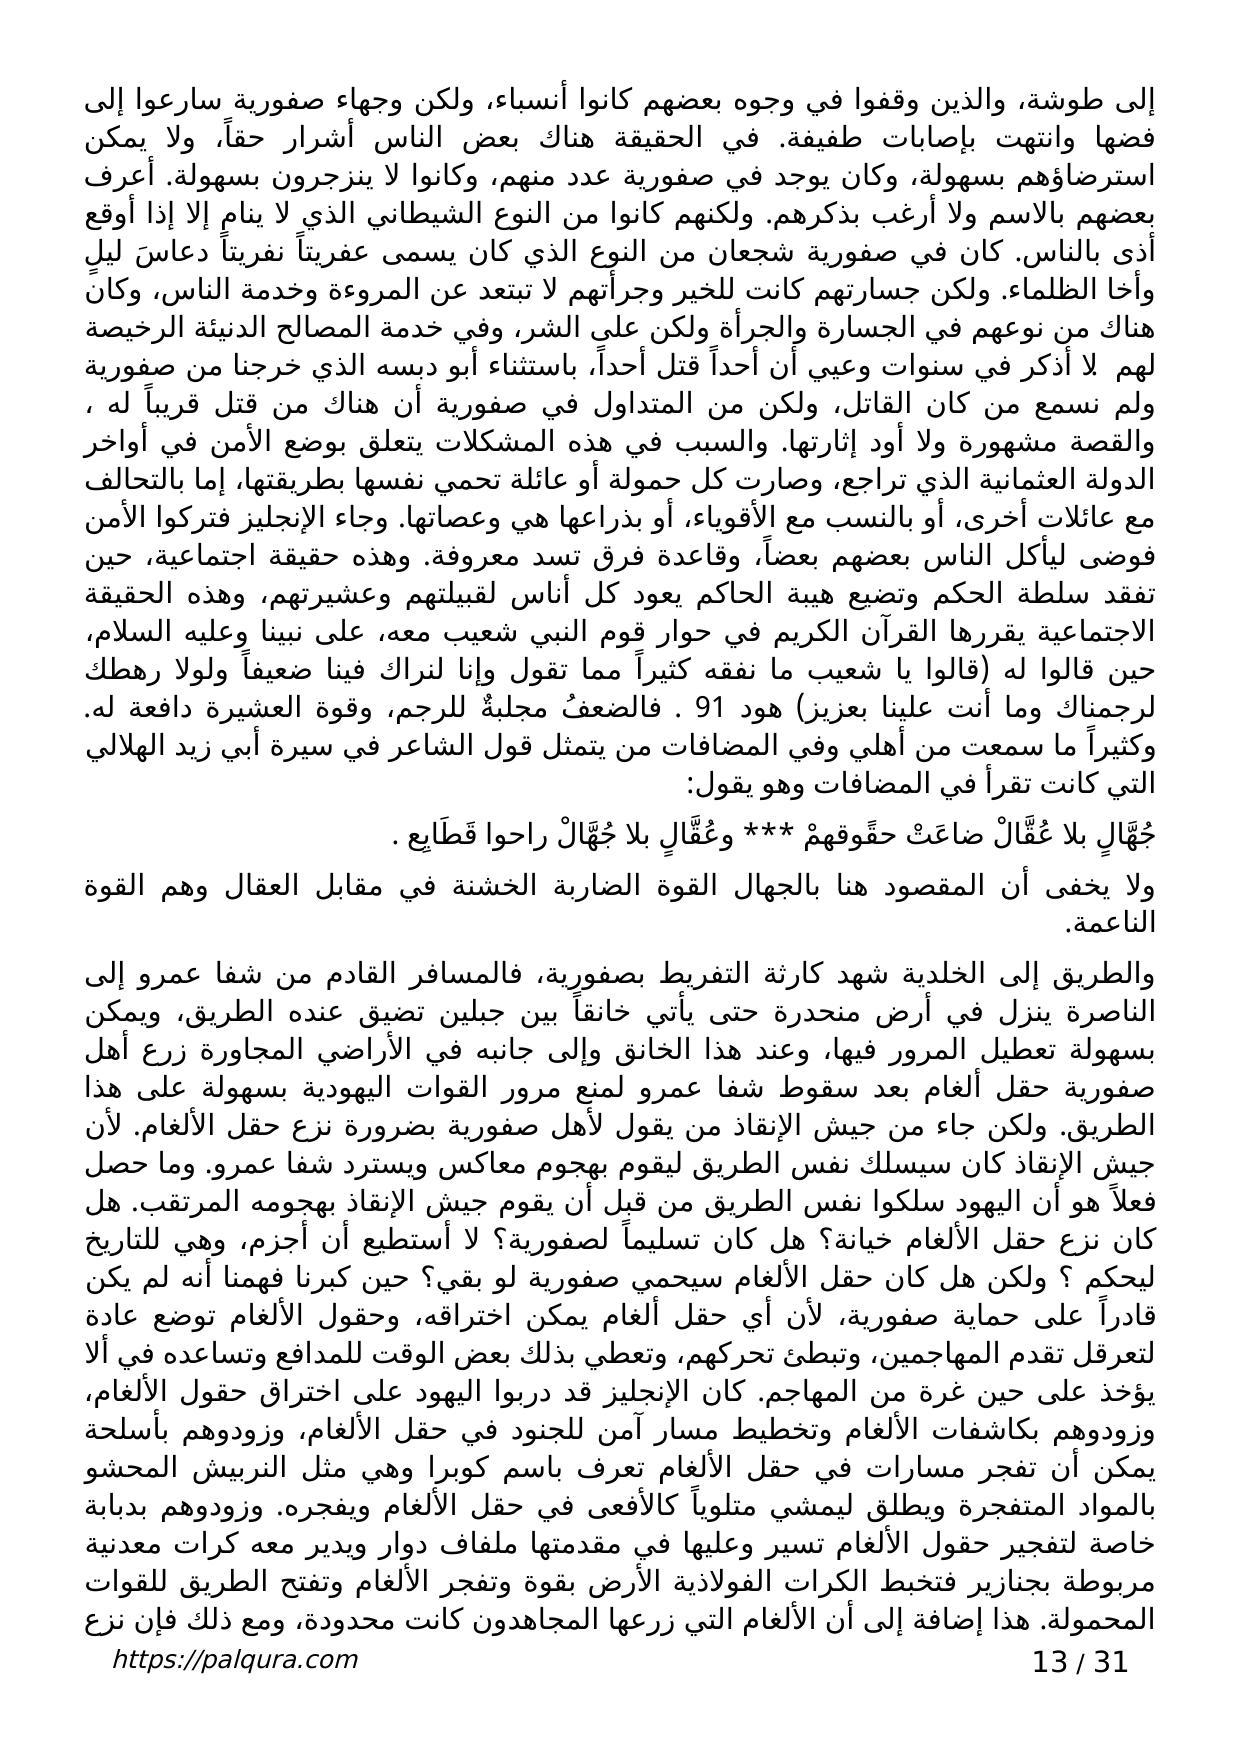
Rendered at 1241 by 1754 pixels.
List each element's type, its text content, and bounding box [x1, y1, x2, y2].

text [83, 957, 1157, 1642]
text جُهَّالٍ بلا عُقَّالْ ضاعَتْ حقًوقهمْ *** وعُقَّالٍ بلا جُهَّالْ راحوا قَطَايِع . [83, 818, 1157, 856]
text ولا يخفى أن المقصود هنا بالجهال القوة الضاربة الخشنة في مقابل العقال وهم القوة الناعمة. [83, 869, 1157, 945]
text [83, 83, 1157, 806]
